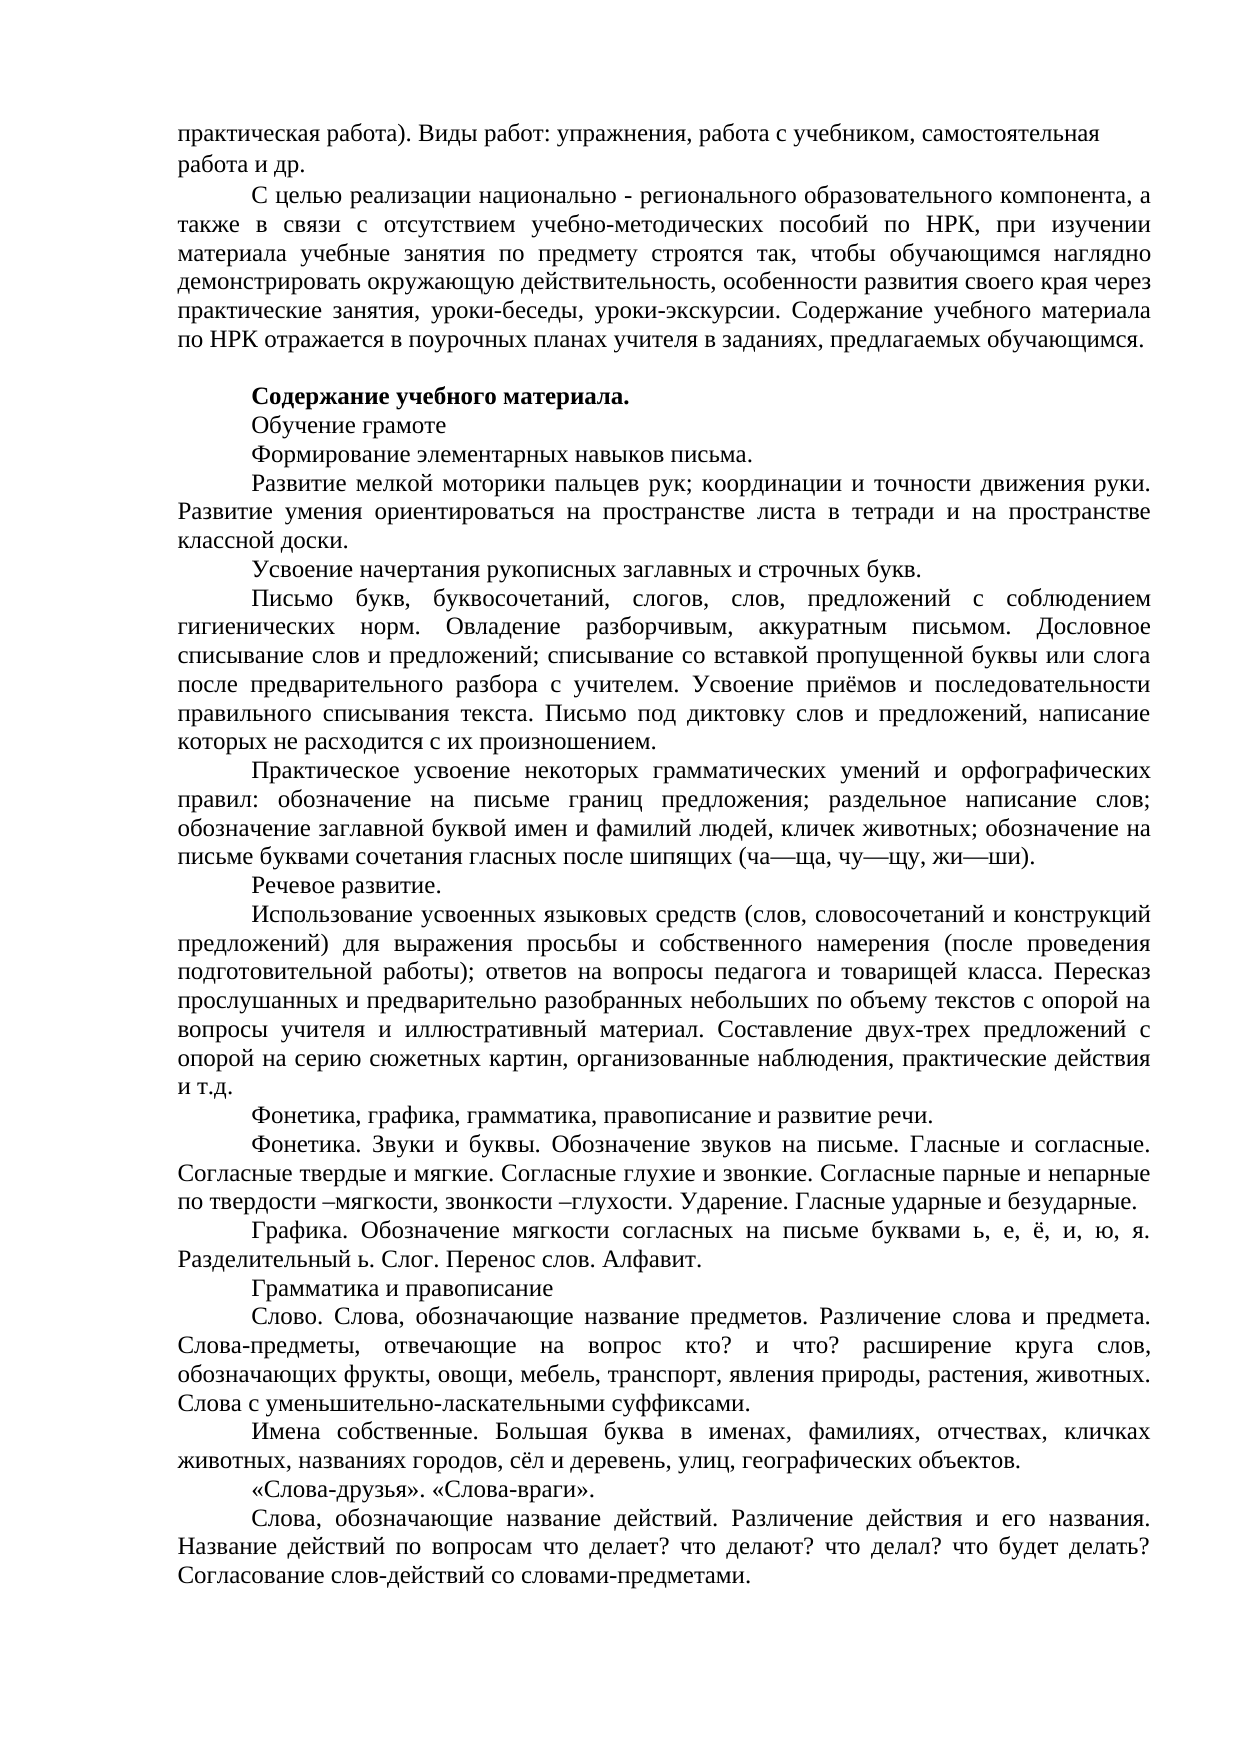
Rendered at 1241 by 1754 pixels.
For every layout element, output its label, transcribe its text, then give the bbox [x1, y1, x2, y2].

text Фонетика, графика, грамматика, правописание и развитие речи. [177, 1100, 1152, 1129]
text «Слова-друзья». «Слова-враги». [177, 1474, 1152, 1503]
text С целью реализации национально - регионального образовательного компонента, а также в связи с отсутствием учебно-методических пособий по НРК, при изучении материала учебные занятия по предмету строятся так, чтобы обучающимся наглядно демонстрировать окружающую действительность, особенности развития своего края через практические занятия, уроки-беседы, уроки-экскурсии. Содержание учебного материала по НРК отражается в поурочных планах учителя в заданиях, предлагаемых обучающимся. [177, 180, 1152, 353]
text Грамматика и правописание [177, 1273, 1152, 1301]
text Письмо букв, буквосочетаний, слогов, слов, предложений с соблюдением гигиенических норм. Овладение разборчивым, аккуратным письмом. Дословное списывание слов и предложений; списывание со вставкой пропущенной буквы или слога после предварительного разбора с учителем. Усвоение приёмов и последовательности правильного списывания текста. Письмо под диктовку слов и предложений, написание которых не расходится с их произношением. [177, 583, 1152, 755]
text Развитие мелкой моторики пальцев рук; координации и точности движения руки. Развитие умения ориентироваться на пространстве листа в тетради и на пространстве классной доски. [177, 468, 1152, 554]
text Усвоение начертания рукописных заглавных и строчных букв. [177, 554, 1152, 583]
text Обучение грамоте [177, 410, 1152, 439]
text Речевое развитие. [177, 870, 1152, 899]
text Графика. Обозначение мягкости согласных на письме буквами ь, е, ё, и, ю, я. Разделительный ь. Слог. Перенос слов. Алфавит. [177, 1215, 1152, 1273]
text Формирование элементарных навыков письма. [177, 439, 1152, 468]
text Имена собственные. Большая буква в именах, фамилиях, отчествах, кличках животных, названиях городов, сёл и деревень, улиц, географических объектов. [177, 1416, 1152, 1474]
text Слова, обозначающие название действий. Различение действия и его названия. Название действий по вопросам что делает? что делают? что делал? что будет делать? Согласование слов-действий со словами-предметами. [177, 1503, 1152, 1589]
text Использование усвоенных языковых средств (слов, словосочетаний и конструкций предложений) для выражения просьбы и собственного намерения (после проведения подготовительной работы); ответов на вопросы педагога и товарищей класса. Пересказ прослушанных и предварительно разобранных небольших по объему текстов с опорой на вопросы учителя и иллюстративный материал. Составление двух-трех предложений с опорой на серию сюжетных картин, организованные наблюдения, практические действия и т.д. [177, 899, 1152, 1100]
text Слово. Слова, обозначающие название предметов. Различение слова и предмета. Слова-предметы, отвечающие на вопрос кто? и что? расширение круга слов, обозначающих фрукты, овощи, мебель, транспорт, явления природы, растения, животных. Слова с уменьшительно-ласкательными суффиксами. [177, 1301, 1152, 1416]
text Содержание учебного материала. [177, 381, 1152, 410]
text Фонетика. Звуки и буквы. Обозначение звуков на письме. Гласные и согласные. Согласные твердые и мягкие. Согласные глухие и звонкие. Согласные парные и непарные по твердости –мягкости, звонкости –глухости. Ударение. Гласные ударные и безударные. [177, 1129, 1152, 1215]
text Практическое усвоение некоторых грамматических умений и орфографических правил: обозначение на письме границ предложения; раздельное написание слов; обозначение заглавной буквой имен и фамилий людей, кличек животных; обозначение на письме буквами сочетания гласных после шипящих (ча—ща, чу—щу, жи—ши). [177, 755, 1152, 870]
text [177, 118, 1152, 178]
